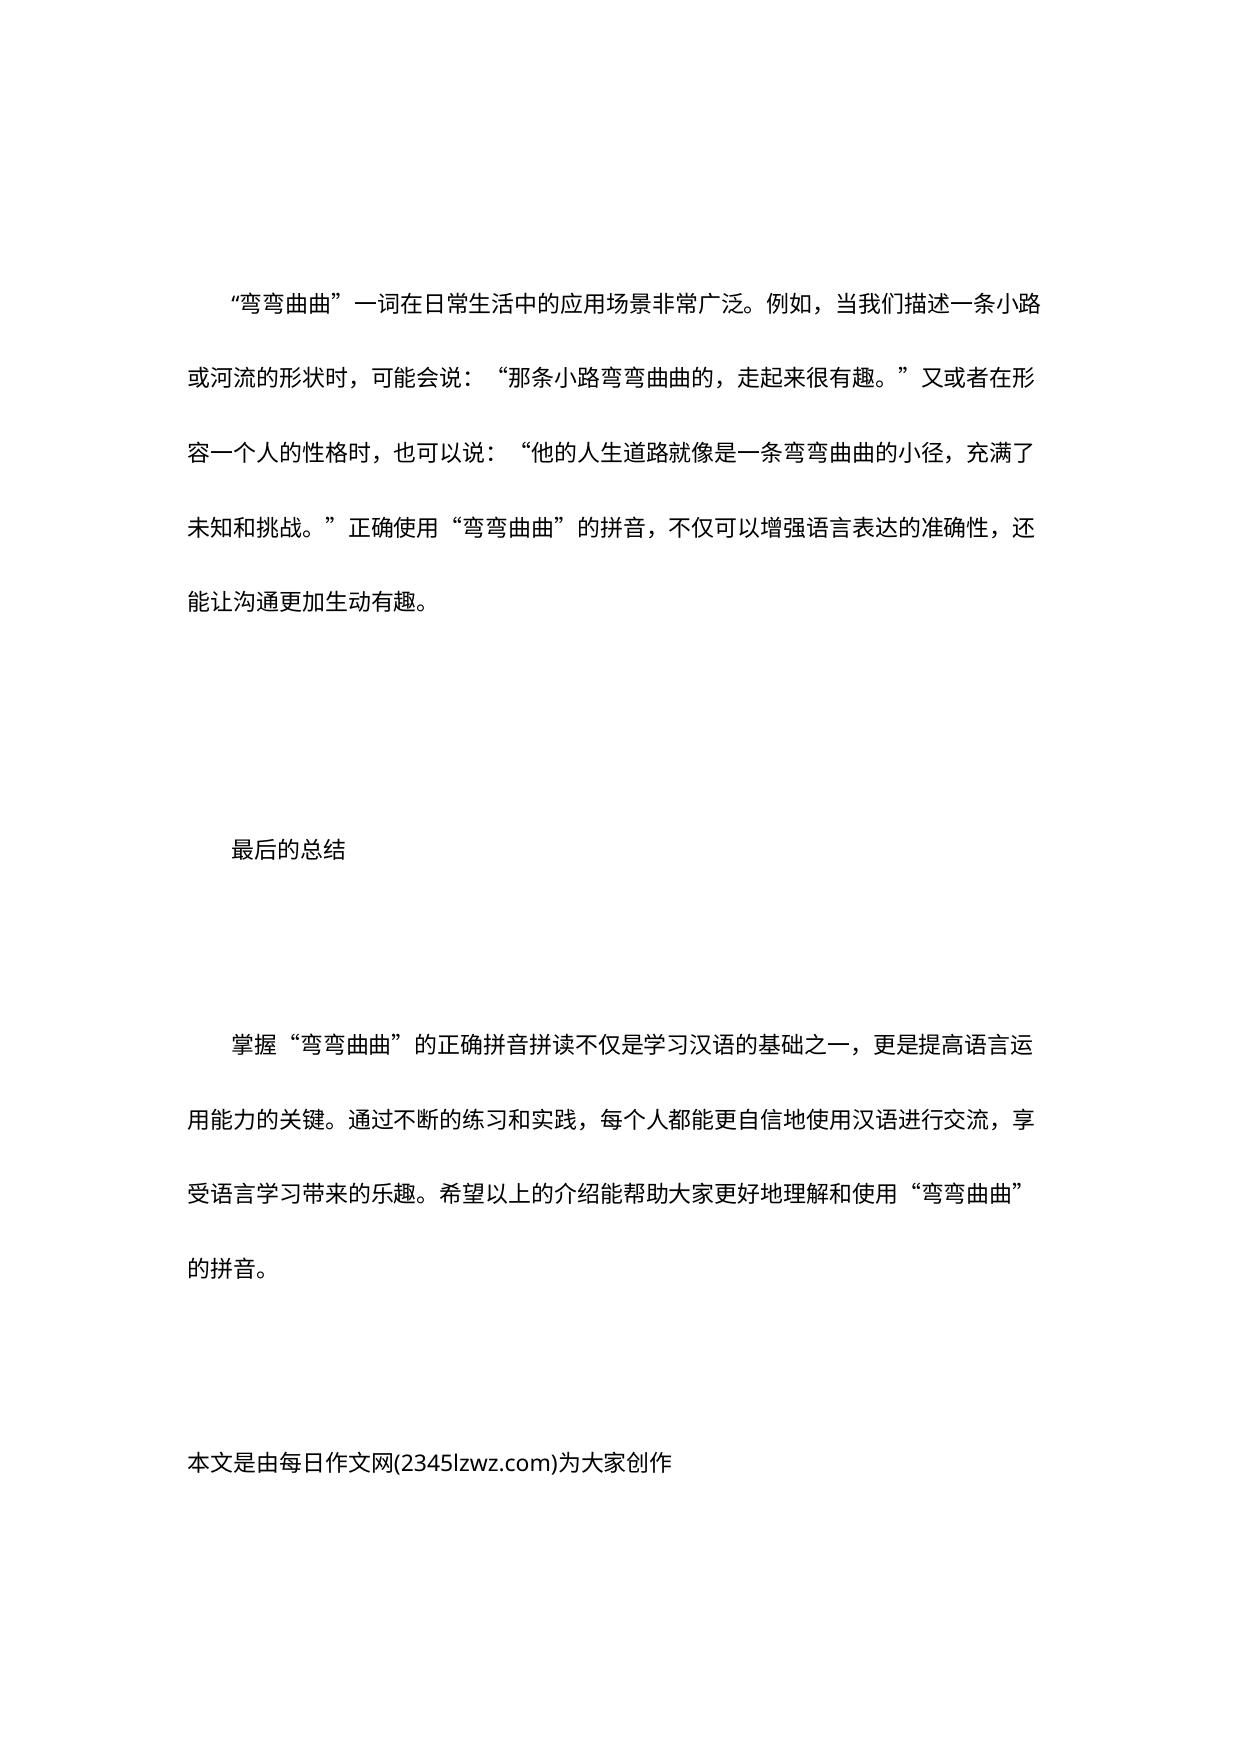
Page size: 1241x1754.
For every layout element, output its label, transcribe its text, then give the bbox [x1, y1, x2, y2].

text 掌握“弯弯曲曲”的正确拼音拼读不仅是学习汉语的基础之一，更是提高语言运用能力的关键。通过不断的练习和实践，每个人都能更自信地使用汉语进行交流，享受语言学习带来的乐趣。希望以上的介绍能帮助大家更好地理解和使用“弯弯曲曲”的拼音。 [187, 1011, 1053, 1300]
text 最后的总结 [187, 817, 1053, 882]
text “弯弯曲曲”一词在日常生活中的应用场景非常广泛。例如，当我们描述一条小路或河流的形状时，可能会说：“那条小路弯弯曲曲的，走起来很有趣。”又或者在形容一个人的性格时，也可以说：“他的人生道路就像是一条弯弯曲曲的小径，充满了未知和挑战。”正确使用“弯弯曲曲”的拼音，不仅可以增强语言表达的准确性，还能让沟通更加生动有趣。 [187, 270, 1053, 633]
text 本文是由每日作文网(2345lzwz.com)为大家创作 [187, 1429, 1053, 1494]
